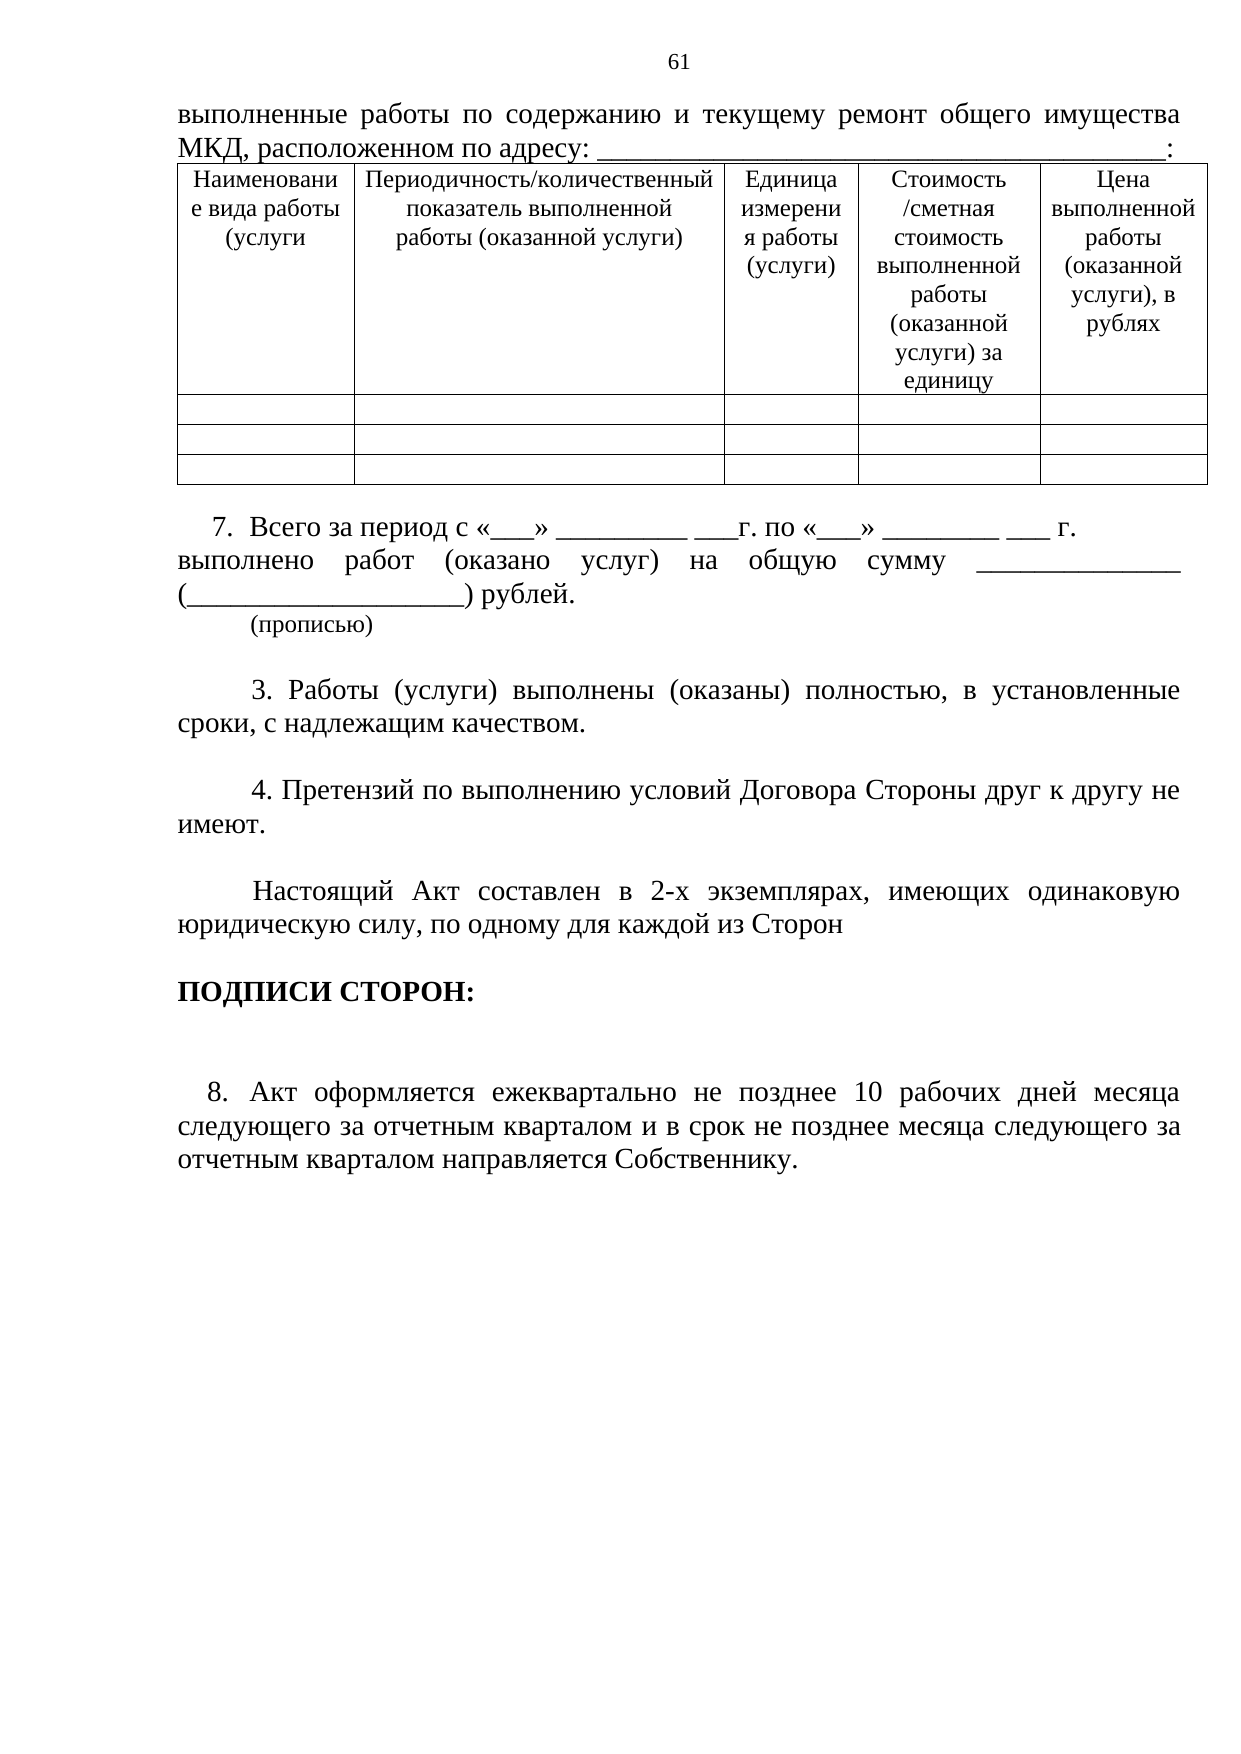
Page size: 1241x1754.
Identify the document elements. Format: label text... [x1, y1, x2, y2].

table_cell [859, 455, 1040, 484]
text (прописью) [177, 609, 1181, 638]
text 3. Работы (услуги) выполнены (оказаны) полностью, в установленные сроки, с надлежащим качеством. [177, 672, 1181, 739]
table_cell [355, 395, 724, 424]
table_cell [355, 455, 724, 484]
table_cell [355, 425, 724, 454]
table_cell [725, 455, 858, 484]
table_header Цена выполненной работы (оказанной услуги), в рублях [1041, 164, 1207, 394]
table_cell [725, 395, 858, 424]
text Настоящий Акт составлен в 2-х экземплярах, имеющих одинаковую юридическую силу, по одному для каждой из Сторон [177, 873, 1181, 940]
table_header Наименование вида работы (услуги [178, 164, 354, 394]
table_header Единица измерения работы (услуги) [725, 164, 858, 394]
table_cell [178, 455, 354, 484]
table_cell [1041, 455, 1207, 484]
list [177, 96, 1181, 163]
text выполнено работ (оказано услуг) на общую сумму ______________ (___________________) рублей. [177, 542, 1181, 609]
list Акт оформляется ежеквартально не позднее 10 рабочих дней месяца следующего за отчетным кварталом и в срок не позднее месяца следующего за отчетным кварталом направляется Собственнику. [177, 1074, 1181, 1175]
table_header Стоимость /сметная стоимость выполненной работы (оказанной услуги) за единицу [859, 164, 1040, 394]
text 4. Претензий по выполнению условий Договора Стороны друг к другу не имеют. [177, 772, 1181, 839]
table_header Периодичность/количественный показатель выполненной работы (оказанной услуги) [355, 164, 724, 394]
table_cell [859, 395, 1040, 424]
table_cell [178, 395, 354, 424]
table_cell [1041, 395, 1207, 424]
table_cell [1041, 425, 1207, 454]
table_cell [859, 425, 1040, 454]
list Всего за период с «___» _________ ___г. по «___» ________ ___ г. [212, 509, 1181, 542]
table_cell [178, 425, 354, 454]
table_cell [725, 425, 858, 454]
text ПОДПИСИ СТОРОН: [177, 974, 1181, 1007]
